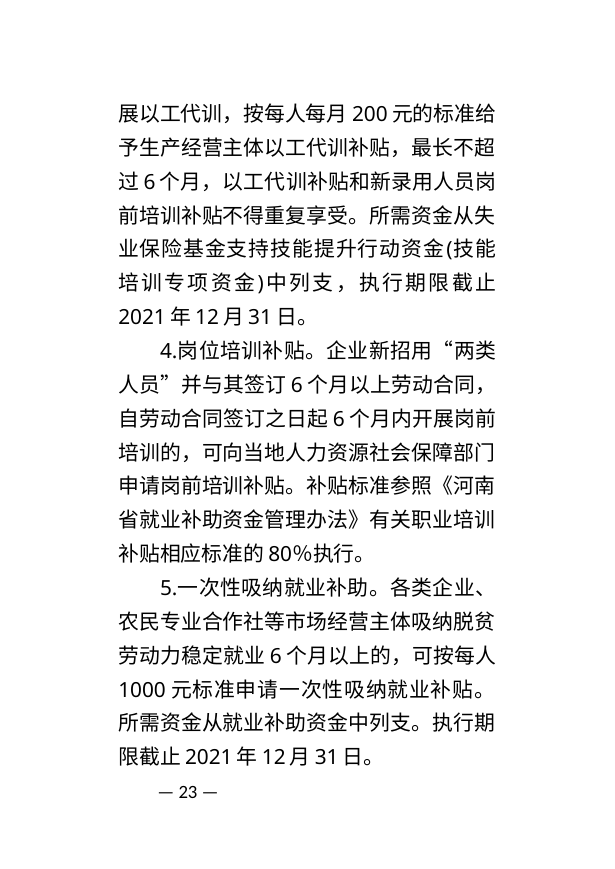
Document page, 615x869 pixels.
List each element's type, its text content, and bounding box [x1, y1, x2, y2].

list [118, 96, 496, 332]
list 4.岗位培训补贴。企业新招用“两类人员”并与其签订6个月以上劳动合同，自劳动合同签订之日起6个月内开展岗前培训的，可向当地人力资源社会保障部门申请岗前培训补贴。补贴标准参照《河南省就业补助资金管理办法》有关职业培训补贴相应标准的80％执行。 [118, 332, 496, 569]
list 5.一次性吸纳就业补助。各类企业、农民专业合作社等市场经营主体吸纳脱贫劳动力稳定就业6个月以上的，可按每人1000元标准申请一次性吸纳就业补贴。所需资金从就业补助资金中列支。执行期限截止2021年12月31日。 [118, 569, 496, 773]
